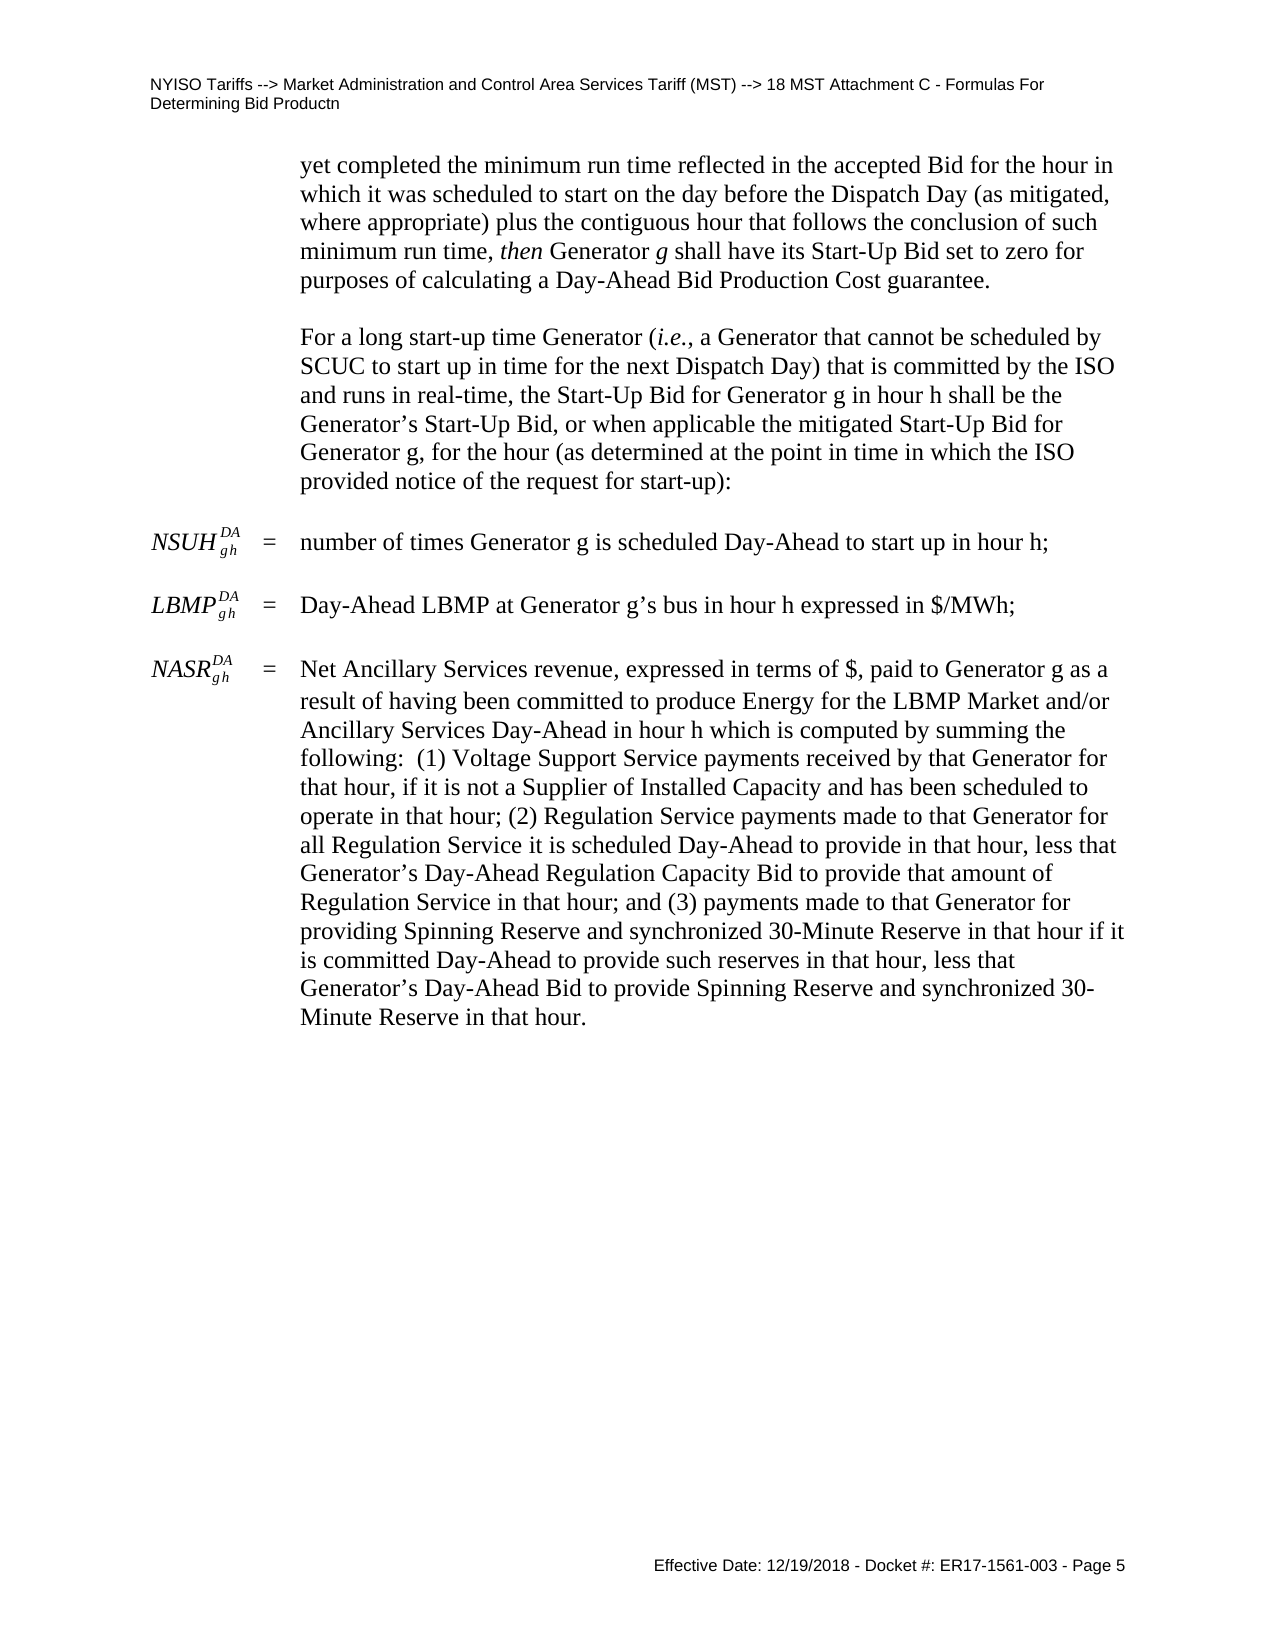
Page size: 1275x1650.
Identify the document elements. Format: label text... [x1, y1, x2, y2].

text = Day-Ahead LBMP at Generator g’s bus in hour h expressed in $/MWh; [150, 587, 1125, 622]
text = number of times Generator g is scheduled Day-Ahead to start up in hour h; [150, 524, 1125, 559]
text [300, 150, 1125, 294]
text = Net Ancillary Services revenue, expressed in terms of $, paid to Generator g as a result of having been committed to produce Energy for the LBMP Market and/or Ancillary Services Day-Ahead in hour h which is computed by summing the following: (1) Voltage Support Service payments received by that Generator for that hour, if it is not a Supplier of Installed Capacity and has been scheduled to operate in that hour; (2) Regulation Service payments made to that Generator for all Regulation Service it is scheduled Day-Ahead to provide in that hour, less that Generator’s Day-Ahead Regulation Capacity Bid to provide that amount of Regulation Service in that hour; and (3) payments made to that Generator for providing Spinning Reserve and synchronized 30-Minute Reserve in that hour if it is committed Day-Ahead to provide such reserves in that hour, less that Generator’s Day-Ahead Bid to provide Spinning Reserve and synchronized 30-Minute Reserve in that hour. [150, 651, 1125, 1031]
text For a long start-up time Generator (i.e., a Generator that cannot be scheduled by SCUC to start up in time for the next Dispatch Day) that is committed by the ISO and runs in real-time, the Start-Up Bid for Generator g in hour h shall be the Generator’s Start-Up Bid, or when applicable the mitigated Start-Up Bid for Generator g, for the hour (as determined at the point in time in which the ISO provided notice of the request for start-up): [300, 322, 1125, 495]
